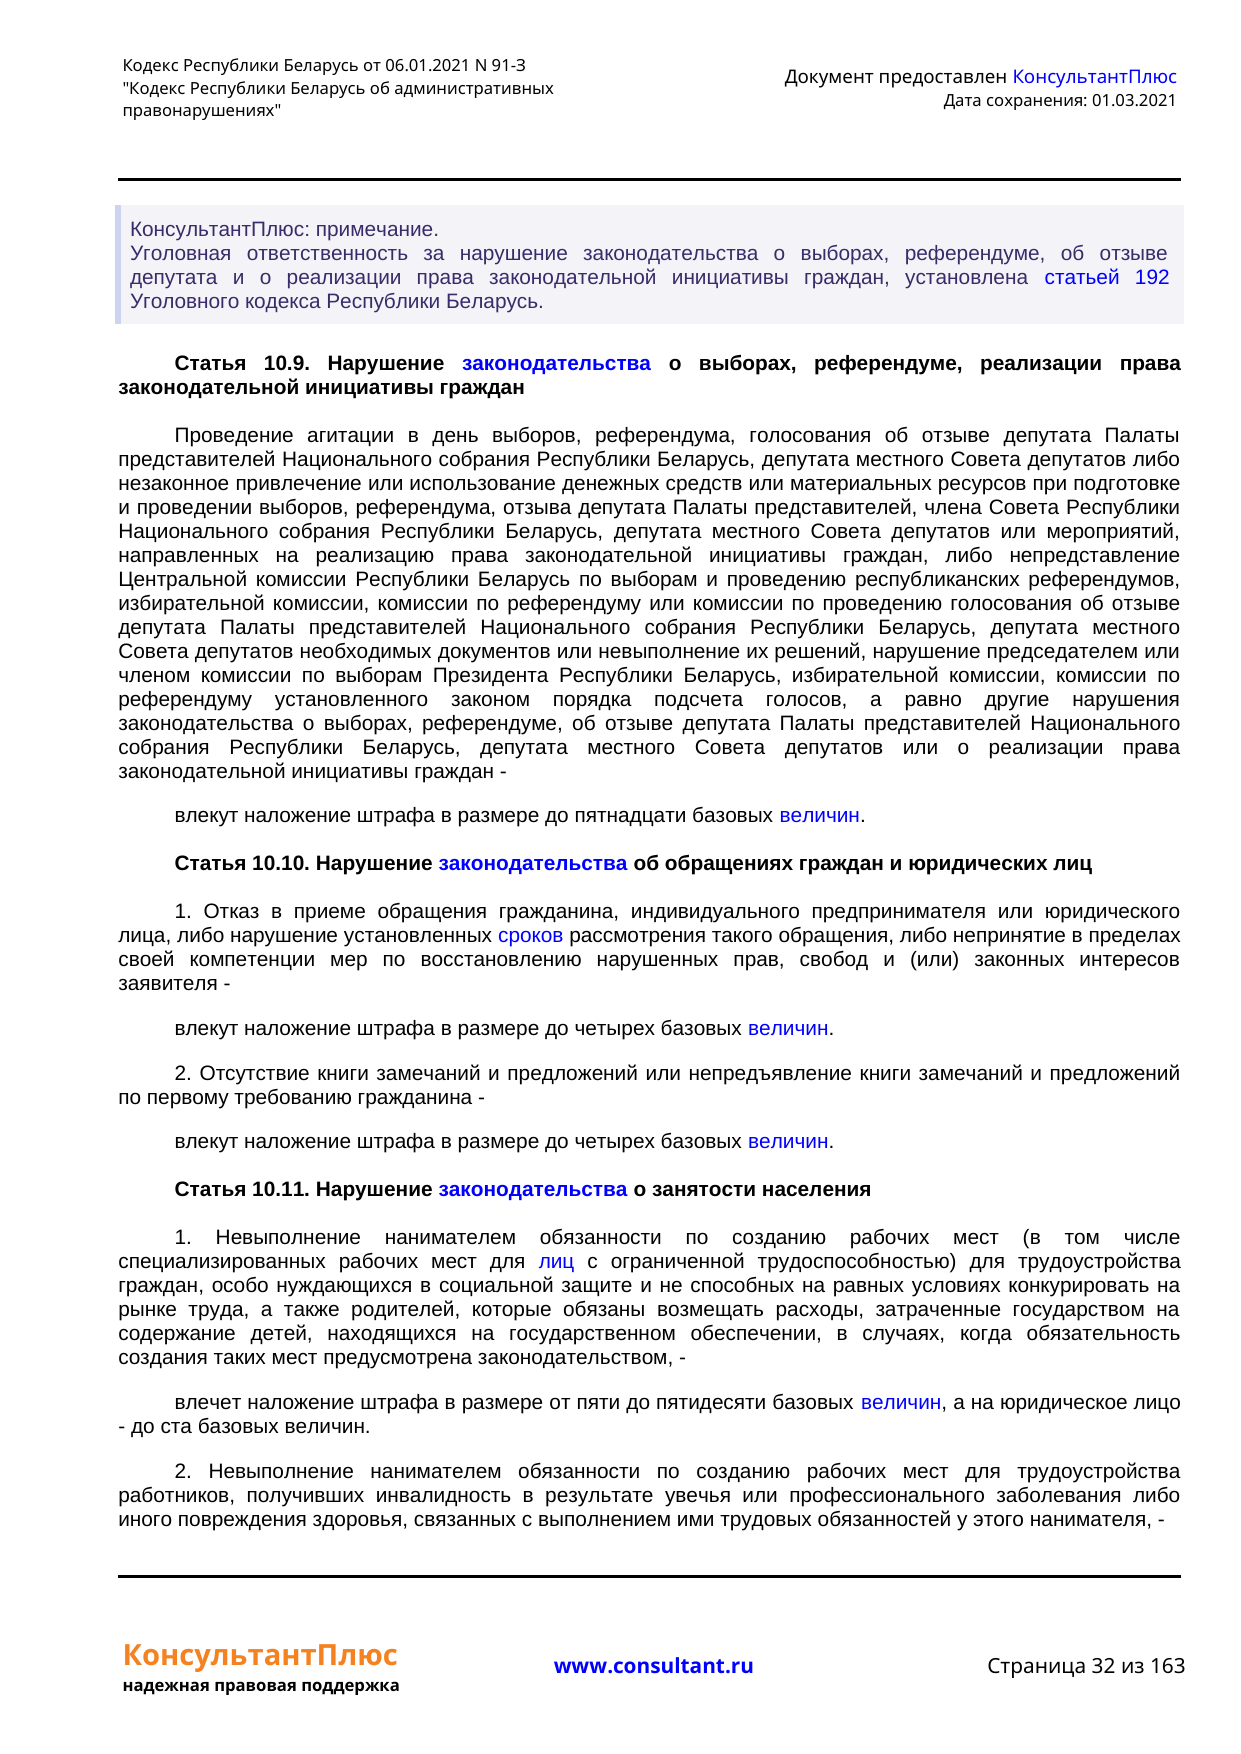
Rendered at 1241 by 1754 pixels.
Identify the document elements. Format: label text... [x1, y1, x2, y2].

text влечет наложение штрафа в размере от пяти до пятидесяти базовых величин, а на юридическое лицо - до ста базовых величин. [118, 1390, 1181, 1438]
text 2. Невыполнение нанимателем обязанности по созданию рабочих мест для трудоустройства работников, получивших инвалидность в результате увечья или профессионального заболевания либо иного повреждения здоровья, связанных с выполнением ими трудовых обязанностей у этого нанимателя, - [118, 1458, 1181, 1530]
text влекут наложение штрафа в размере до четырех базовых величин. [118, 1129, 1181, 1153]
text 2. Отсутствие книги замечаний и предложений или непредъявление книги замечаний и предложений по первому требованию гражданина - [118, 1061, 1181, 1108]
text Статья 10.9. Нарушение законодательства о выборах, референдуме, реализации права законодательной инициативы граждан [118, 351, 1181, 399]
text Статья 10.10. Нарушение законодательства об обращениях граждан и юридических лиц [118, 851, 1181, 875]
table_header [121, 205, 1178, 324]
text Статья 10.11. Нарушение законодательства о занятости населения [118, 1177, 1181, 1201]
text влекут наложение штрафа в размере до четырех базовых величин. [118, 1016, 1181, 1040]
text 1. Невыполнение нанимателем обязанности по созданию рабочих мест (в том числе специализированных рабочих мест для лиц с ограниченной трудоспособностью) для трудоустройства граждан, особо нуждающихся в социальной защите и не способных на равных условиях конкурировать на рынке труда, а также родителей, которые обязаны возмещать расходы, затраченные государством на содержание детей, находящихся на государственном обеспечении, в случаях, когда обязательность создания таких мест предусмотрена законодательством, - [118, 1225, 1181, 1369]
text 1. Отказ в приеме обращения гражданина, индивидуального предпринимателя или юридического лица, либо нарушение установленных сроков рассмотрения такого обращения, либо непринятие в пределах своей компетенции мер по восстановлению нарушенных прав, свобод и (или) законных интересов заявителя - [118, 899, 1181, 995]
text Проведение агитации в день выборов, референдума, голосования об отзыве депутата Палаты представителей Национального собрания Республики Беларусь, депутата местного Совета депутатов либо незаконное привлечение или использование денежных средств или материальных ресурсов при подготовке и проведении выборов, референдума, отзыва депутата Палаты представителей, члена Совета Республики Национального собрания Республики Беларусь, депутата местного Совета депутатов или мероприятий, направленных на реализацию права законодательной инициативы граждан, либо непредставление Центральной комиссии Республики Беларусь по выборам и проведению республиканских референдумов, избирательной комиссии, комиссии по референдуму или комиссии по проведению голосования об отзыве депутата Палаты представителей Национального собрания Республики Беларусь, депутата местного Совета депутатов необходимых документов или невыполнение их решений, нарушение председателем или членом комиссии по выборам Президента Республики Беларусь, избирательной комиссии, комиссии по референдуму установленного законом порядка подсчета голосов, а равно другие нарушения законодательства о выборах, референдуме, об отзыве депутата Палаты представителей Национального собрания Республики Беларусь, депутата местного Совета депутатов или о реализации права законодательной инициативы граждан - [118, 423, 1181, 782]
text влекут наложение штрафа в размере до пятнадцати базовых величин. [118, 803, 1181, 827]
